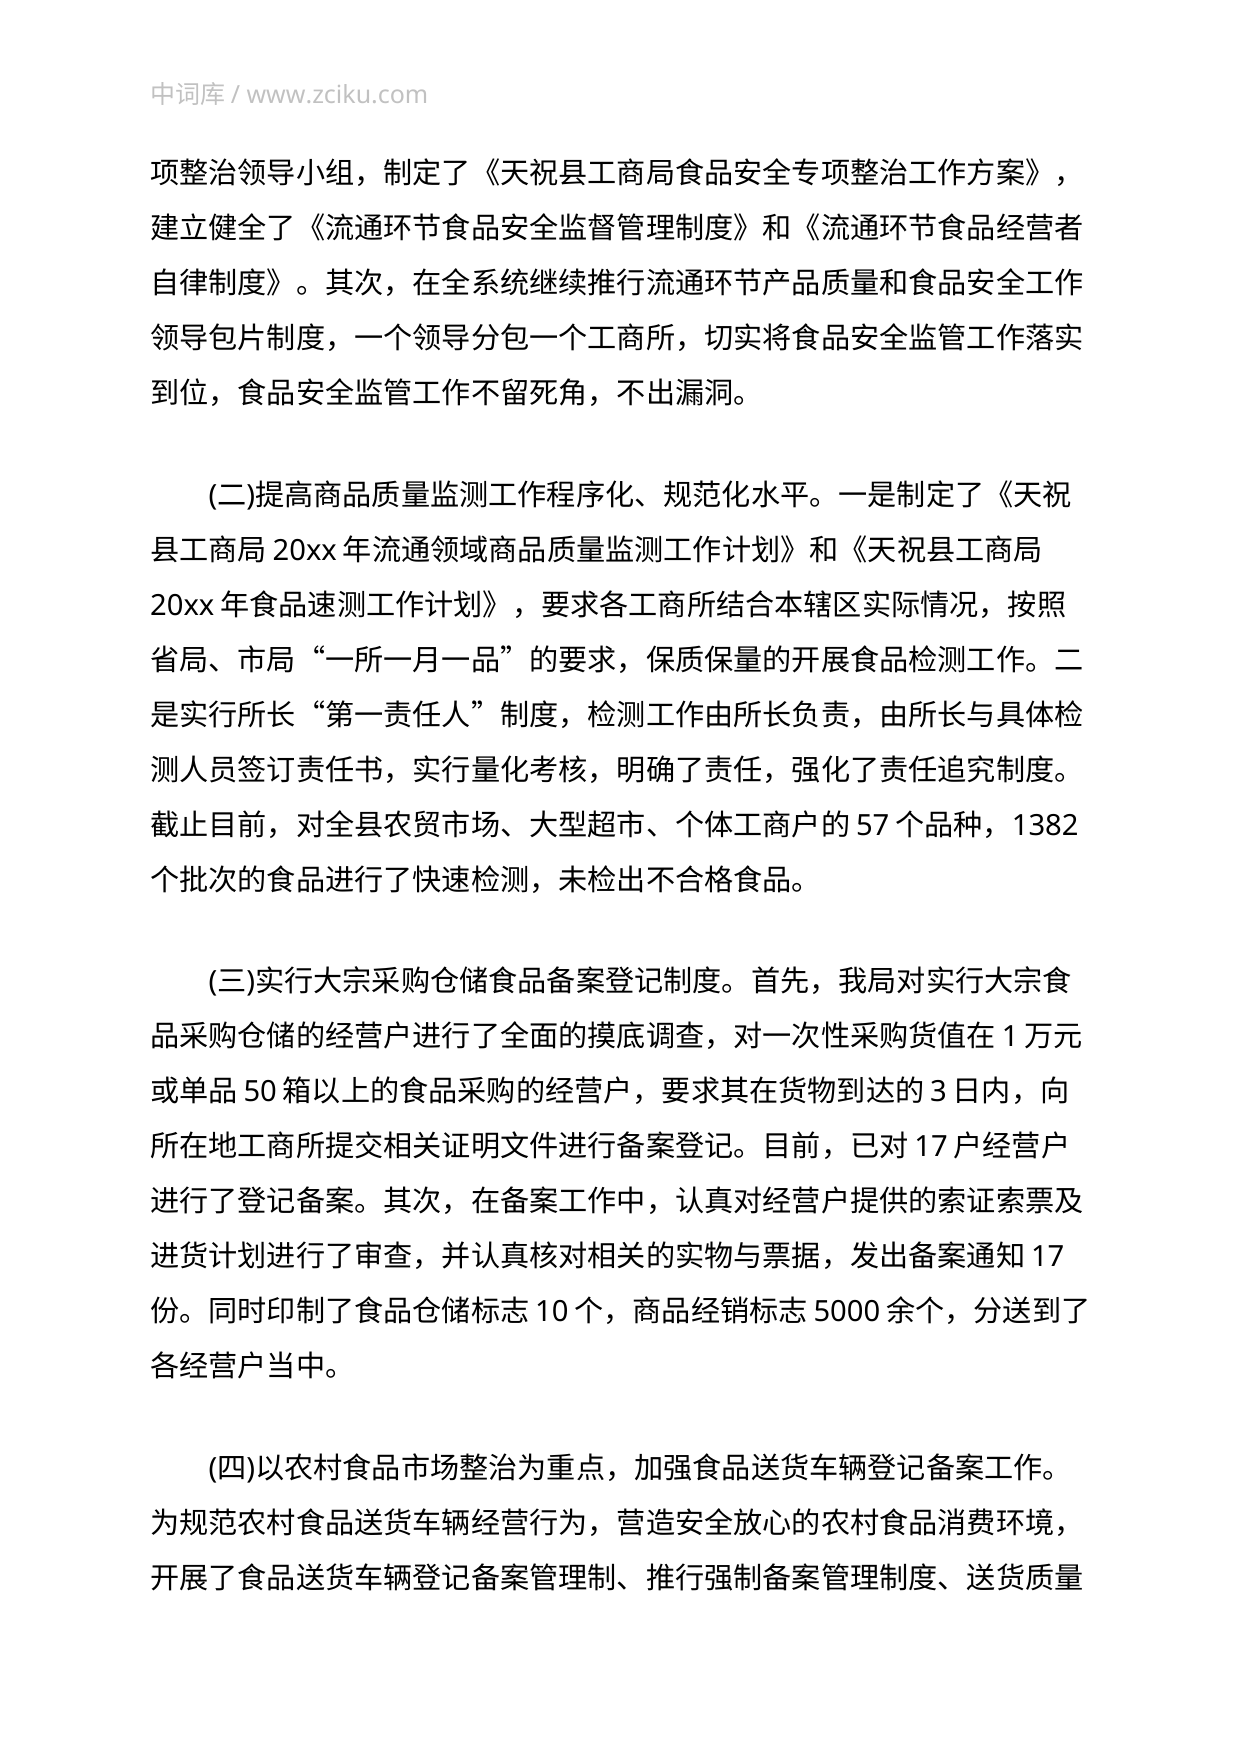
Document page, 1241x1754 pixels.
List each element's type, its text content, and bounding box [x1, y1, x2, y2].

text (三)实行大宗采购仓储食品备案登记制度。首先，我局对实行大宗食品采购仓储的经营户进行了全面的摸底调查，对一次性采购货值在1万元或单品50箱以上的食品采购的经营户，要求其在货物到达的3日内，向所在地工商所提交相关证明文件进行备案登记。目前，已对17户经营户进行了登记备案。其次，在备案工作中，认真对经营户提供的索证索票及进货计划进行了审查，并认真核对相关的实物与票据，发出备案通知17份。同时印制了食品仓储标志10个，商品经销标志5000余个，分送到了各经营户当中。 [150, 958, 1090, 1385]
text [150, 150, 1090, 412]
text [150, 1444, 1090, 1597]
text (二)提高商品质量监测工作程序化、规范化水平。一是制定了《天祝县工商局20xx年流通领域商品质量监测工作计划》和《天祝县工商局20xx年食品速测工作计划》，要求各工商所结合本辖区实际情况，按照省局、市局“一所一月一品”的要求，保质保量的开展食品检测工作。二是实行所长“第一责任人”制度，检测工作由所长负责，由所长与具体检测人员签订责任书，实行量化考核，明确了责任，强化了责任追究制度。截止目前，对全县农贸市场、大型超市、个体工商户的57个品种，1382个批次的食品进行了快速检测，未检出不合格食品。 [150, 471, 1090, 898]
